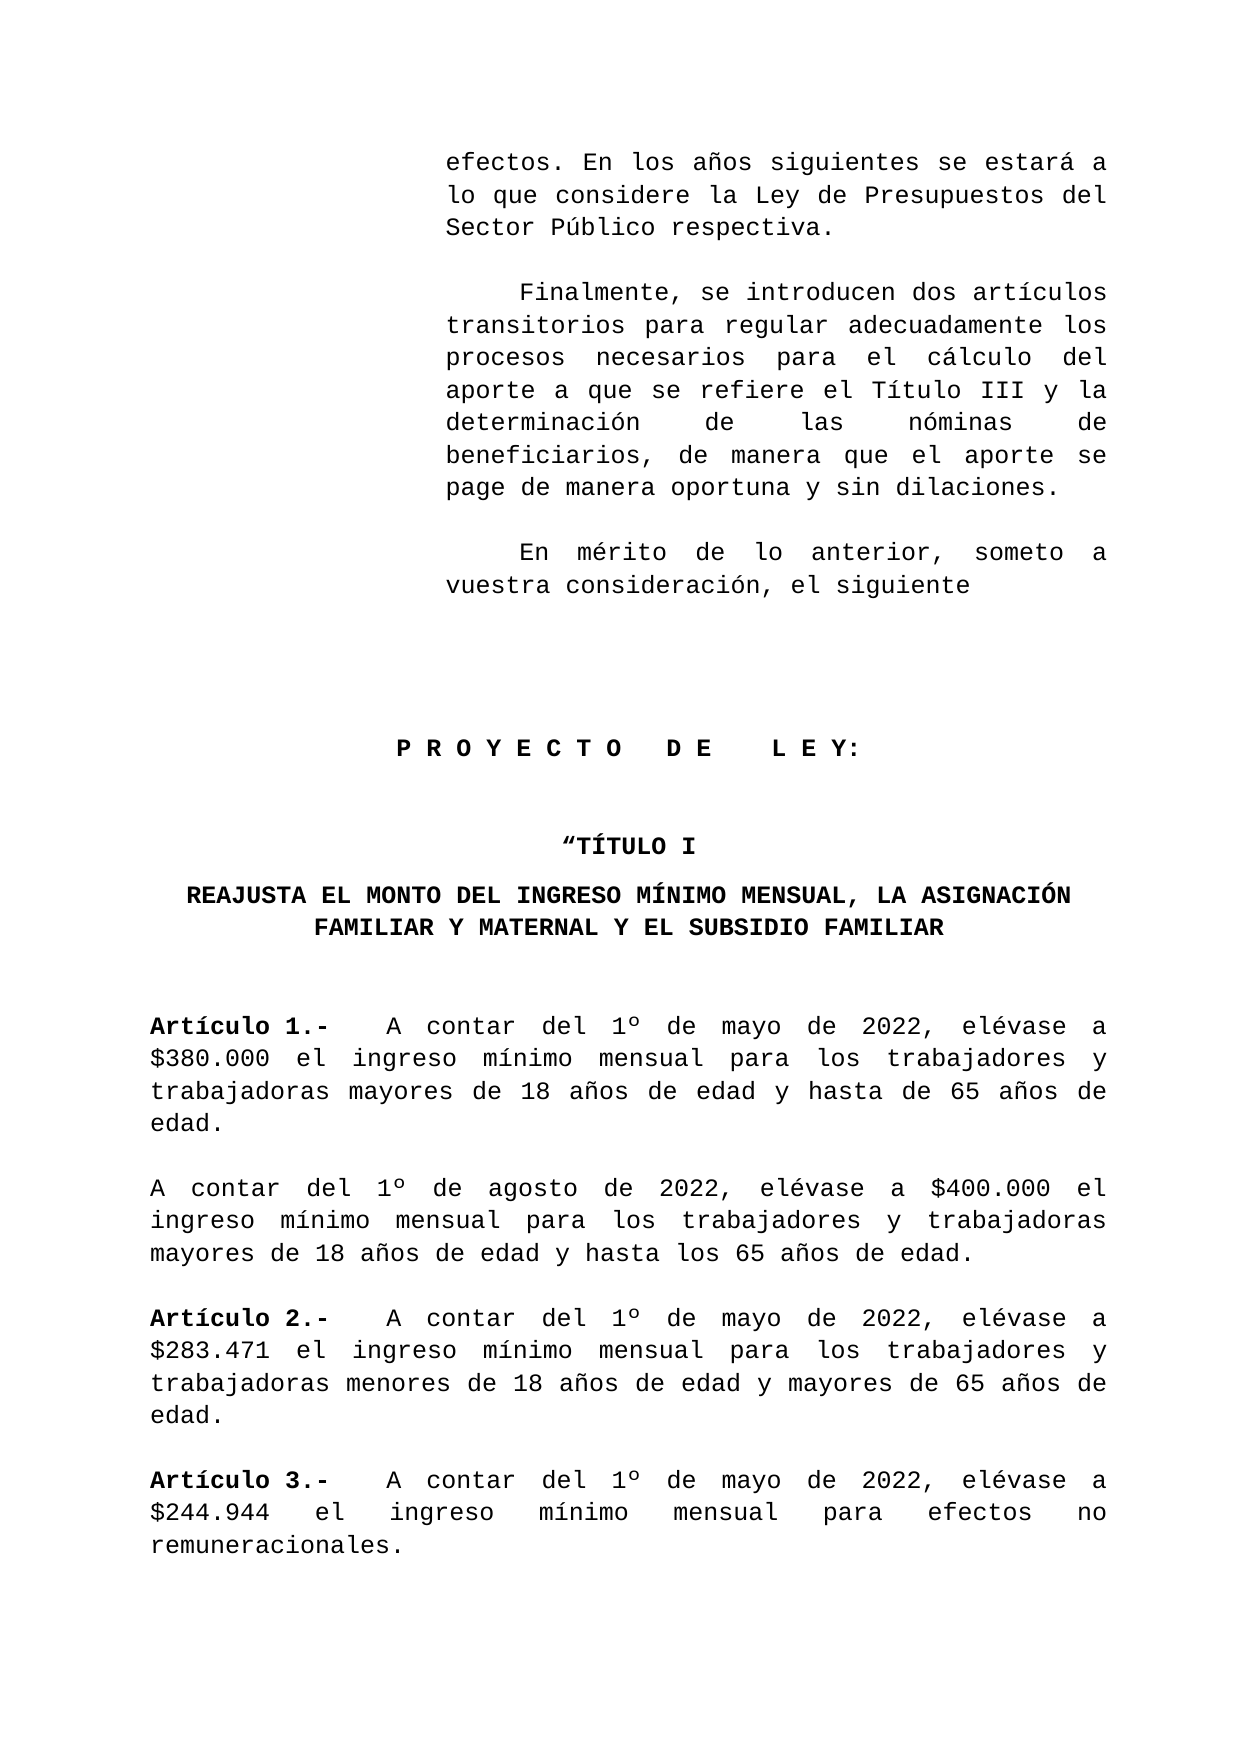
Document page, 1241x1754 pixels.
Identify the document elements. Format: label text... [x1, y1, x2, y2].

text A contar del 1º de agosto de 2022, elévase a $400.000 el ingreso mínimo mensual para los trabajadores y trabajadoras mayores de 18 años de edad y hasta los 65 años de edad. [150, 1175, 1107, 1269]
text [445, 150, 1107, 243]
text Finalmente, se introducen dos artículos transitorios para regular adecuadamente los procesos necesarios para el cálculo del aporte a que se refiere el Título III y la determinación de las nóminas de beneficiarios, de manera que el aporte se page de manera oportuna y sin dilaciones. [445, 280, 1107, 503]
text REAJUSTA EL MONTO DEL INGRESO MÍNIMO MENSUAL, LA ASIGNACIÓN FAMILIAR Y MATERNAL Y EL SUBSIDIO FAMILIAR [150, 882, 1107, 943]
text Artículo 1.- A contar del 1º de mayo de 2022, elévase a $380.000 el ingreso mínimo mensual para los trabajadores y trabajadoras mayores de 18 años de edad y hasta de 65 años de edad. [150, 1013, 1107, 1139]
text “TÍTULO I [150, 833, 1107, 862]
text P R O Y E C T O D E L E Y: [150, 735, 1107, 763]
text Artículo 3.- A contar del 1º de mayo de 2022, elévase a $244.944 el ingreso mínimo mensual para efectos no remuneracionales. [150, 1467, 1107, 1561]
text Artículo 2.- A contar del 1º de mayo de 2022, elévase a $283.471 el ingreso mínimo mensual para los trabajadores y trabajadoras menores de 18 años de edad y mayores de 65 años de edad. [150, 1305, 1107, 1431]
text En mérito de lo anterior, someto a vuestra consideración, el siguiente [445, 540, 1107, 601]
